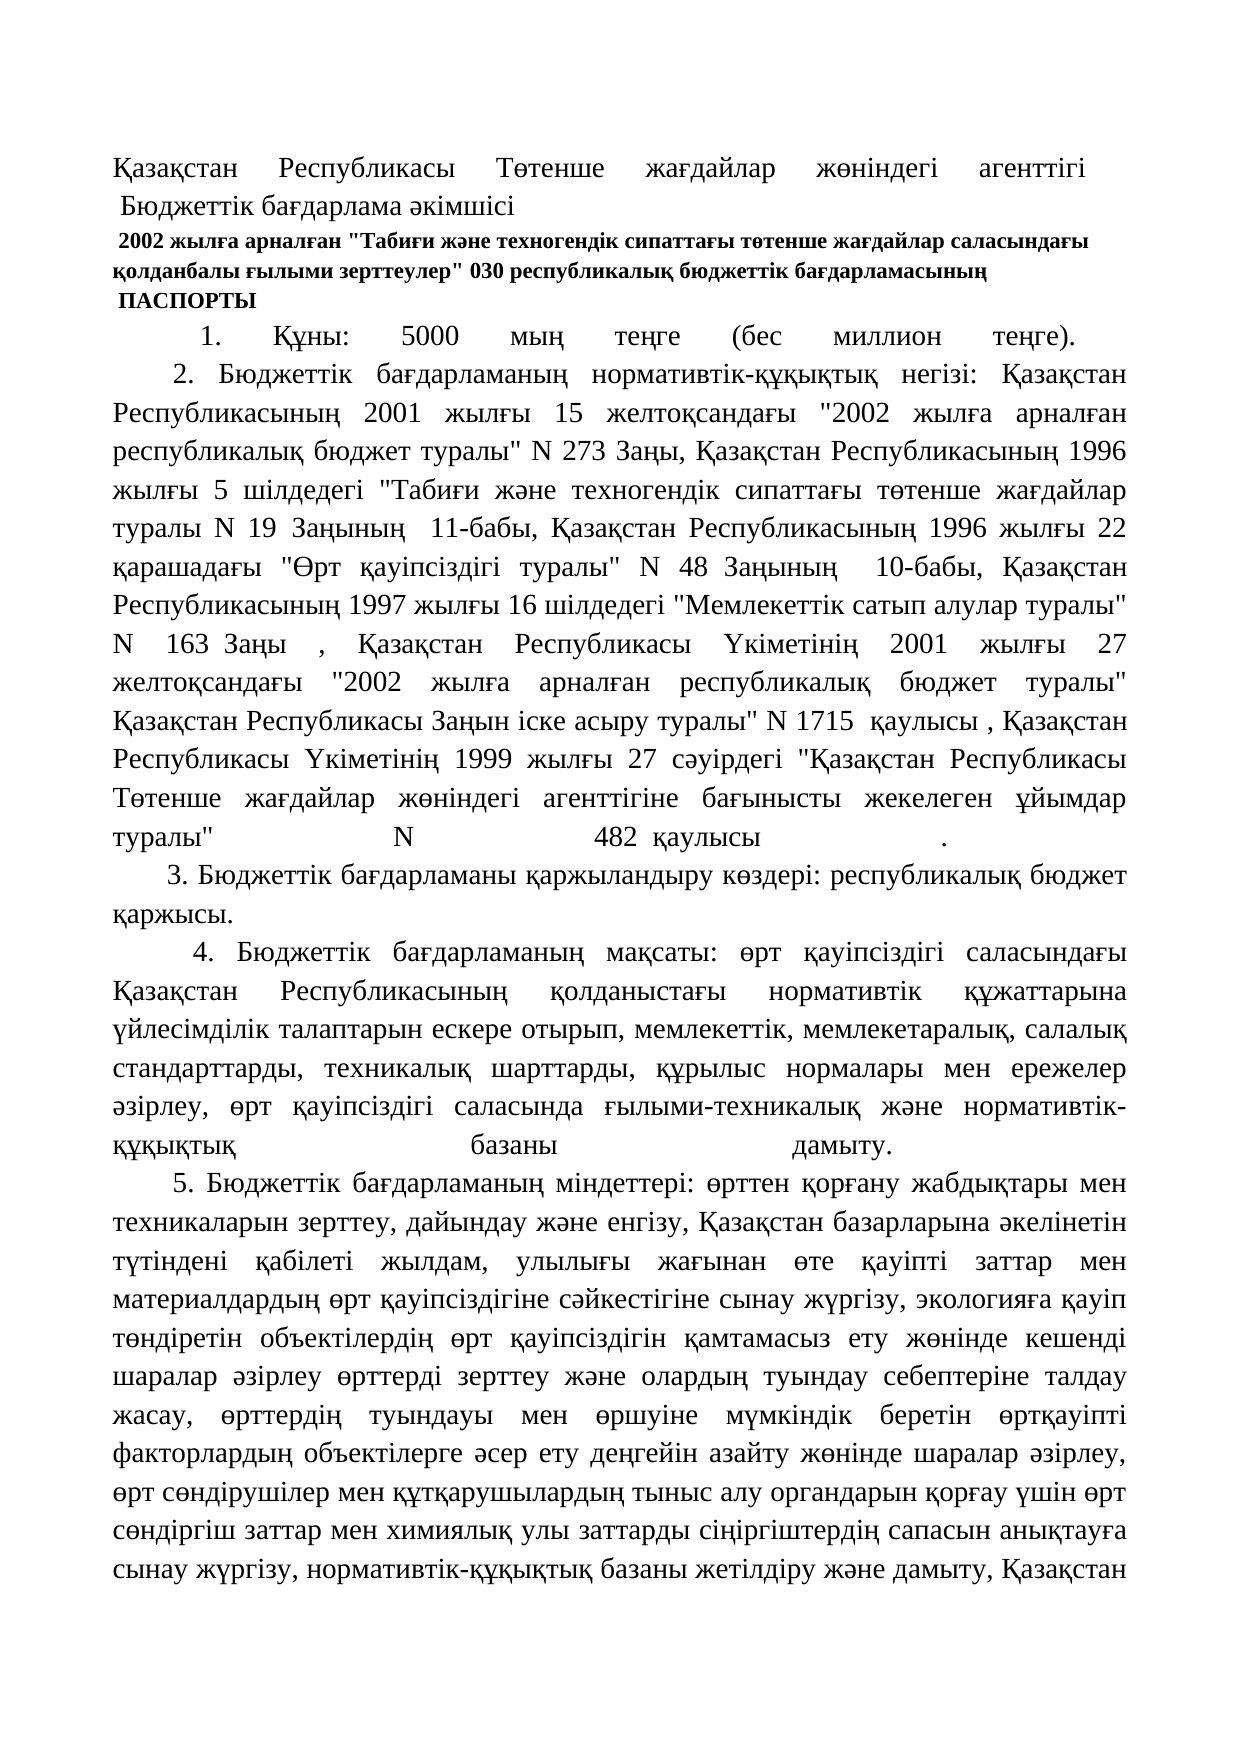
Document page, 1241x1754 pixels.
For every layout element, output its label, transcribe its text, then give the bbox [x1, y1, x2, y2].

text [112, 318, 1128, 1584]
text 2002 жылға арналған "Табиғи және техногендiк сипаттағы төтенше жағдайлар саласындағы қолданбалы ғылыми зерттеулер" 030 республикалық бюджеттік бағдарламасының ПАСПОРТЫ [112, 227, 1128, 314]
text Қазақстан Республикасы Төтенше жағдайлар жөніндегі агенттігі Бюджеттiк бағдарлама әкiмшiсі [112, 150, 1128, 222]
